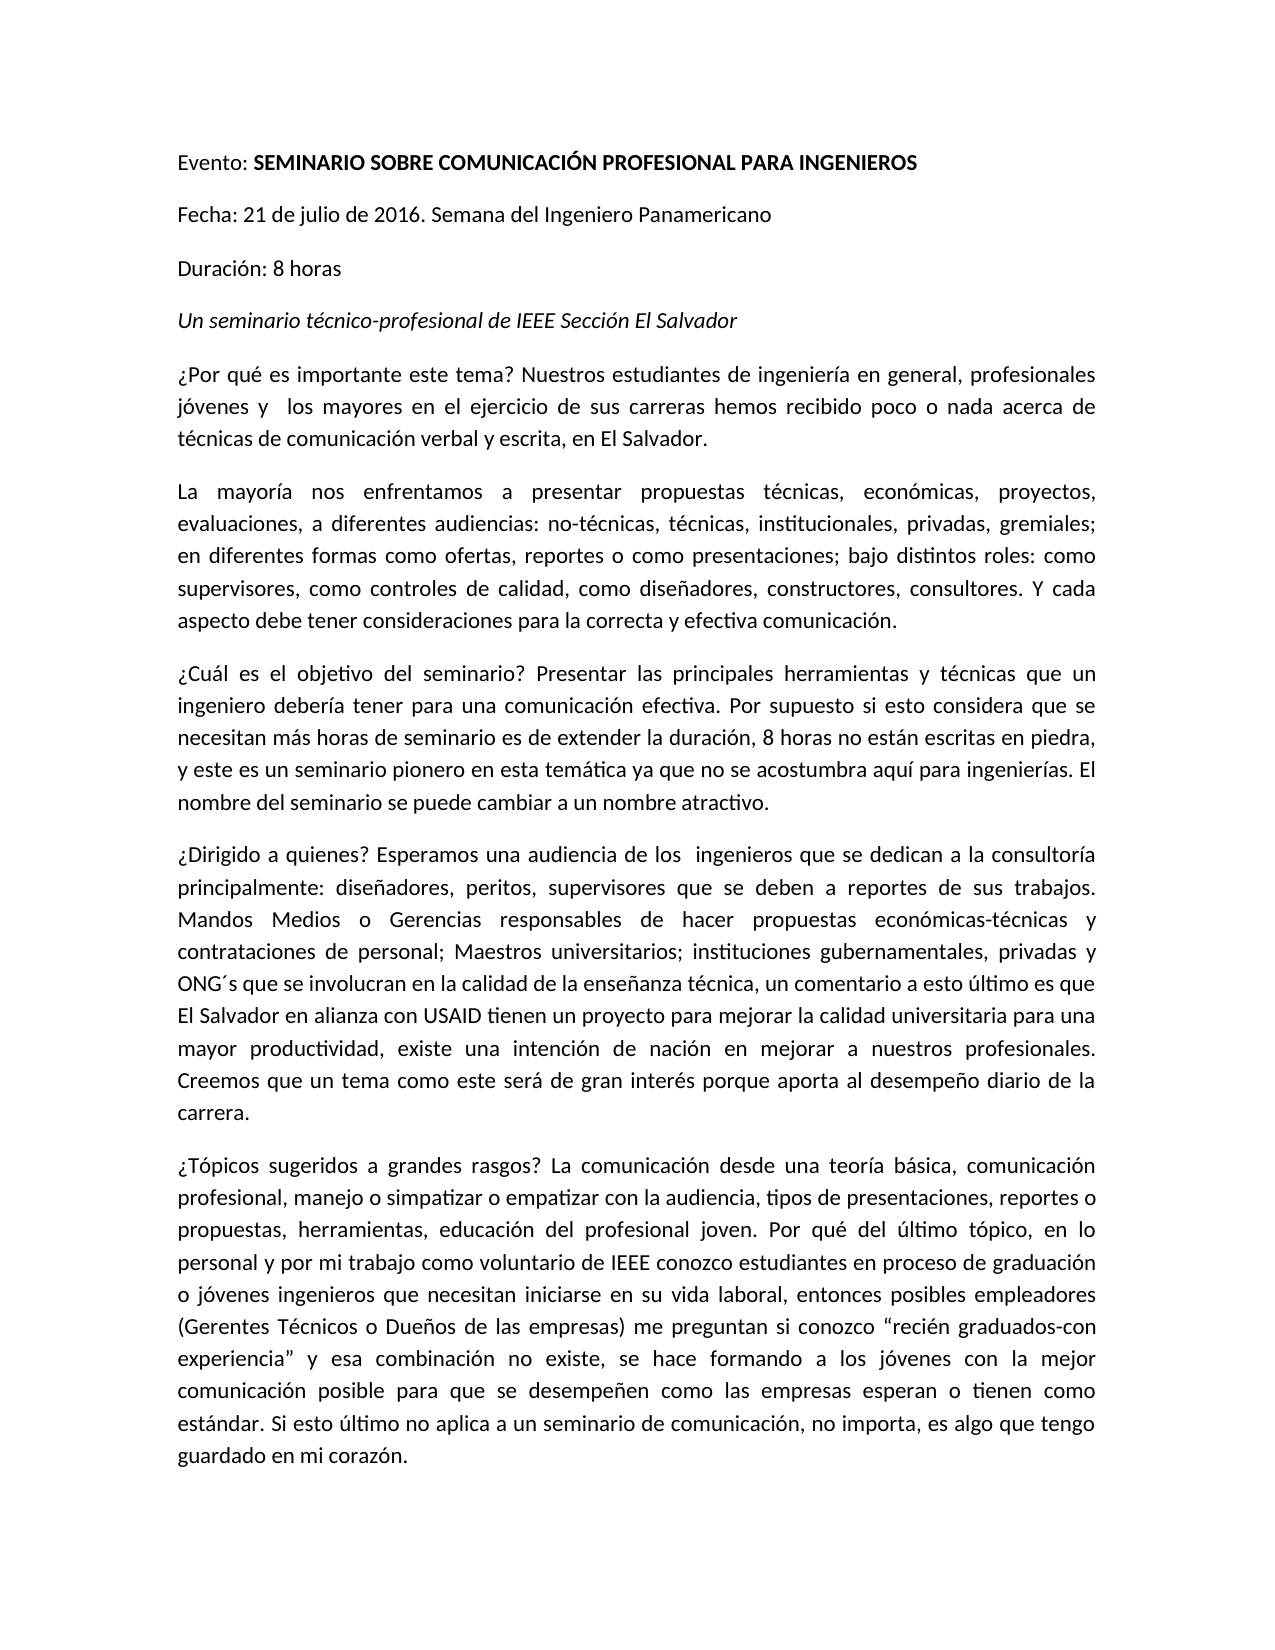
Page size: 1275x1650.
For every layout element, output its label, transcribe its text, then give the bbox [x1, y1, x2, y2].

text Fecha: 21 de julio de 2016. Semana del Ingeniero Panamericano [177, 201, 1098, 229]
text ¿Tópicos sugeridos a grandes rasgos? La comunicación desde una teoría básica, comunicación profesional, manejo o simpatizar o empatizar con la audiencia, tipos de presentaciones, reportes o propuestas, herramientas, educación del profesional joven. Por qué del último tópico, en lo personal y por mi trabajo como voluntario de IEEE conozco estudiantes en proceso de graduación o jóvenes ingenieros que necesitan iniciarse en su vida laboral, entonces posibles empleadores (Gerentes Técnicos o Dueños de las empresas) me preguntan si conozco “recién graduados-con experiencia” y esa combinación no existe, se hace formando a los jóvenes con la mejor comunicación posible para que se desempeñen como las empresas esperan o tienen como estándar. Si esto último no aplica a un seminario de comunicación, no importa, es algo que tengo guardado en mi corazón. [177, 1151, 1098, 1469]
text Un seminario técnico-profesional de IEEE Sección El Salvador [177, 307, 1098, 335]
text La mayoría nos enfrentamos a presentar propuestas técnicas, económicas, proyectos, evaluaciones, a diferentes audiencias: no-técnicas, técnicas, institucionales, privadas, gremiales; en diferentes formas como ofertas, reportes o como presentaciones; bajo distintos roles: como supervisores, como controles de calidad, como diseñadores, constructores, consultores. Y cada aspecto debe tener consideraciones para la correcta y efectiva comunicación. [177, 477, 1098, 634]
text Evento: SEMINARIO SOBRE COMUNICACIÓN PROFESIONAL PARA INGENIEROS [177, 148, 1098, 176]
text ¿Por qué es importante este tema? Nuestros estudiantes de ingeniería en general, profesionales jóvenes y los mayores en el ejercicio de sus carreras hemos recibido poco o nada acerca de técnicas de comunicación verbal y escrita, en El Salvador. [177, 360, 1098, 452]
text Duración: 8 horas [177, 254, 1098, 282]
text ¿Dirigido a quienes? Esperamos una audiencia de los ingenieros que se dedican a la consultoría principalmente: diseñadores, peritos, supervisores que se deben a reportes de sus trabajos. Mandos Medios o Gerencias responsables de hacer propuestas económicas-técnicas y contrataciones de personal; Maestros universitarios; instituciones gubernamentales, privadas y ONG´s que se involucran en la calidad de la enseñanza técnica, un comentario a esto último es que El Salvador en alianza con USAID tienen un proyecto para mejorar la calidad universitaria para una mayor productividad, existe una intención de nación en mejorar a nuestros profesionales. Creemos que un tema como este será de gran interés porque aporta al desempeño diario de la carrera. [177, 841, 1098, 1126]
text ¿Cuál es el objetivo del seminario? Presentar las principales herramientas y técnicas que un ingeniero debería tener para una comunicación efectiva. Por supuesto si esto considera que se necesitan más horas de seminario es de extender la duración, 8 horas no están escritas en piedra, y este es un seminario pionero en esta temática ya que no se acostumbra aquí para ingenierías. El nombre del seminario se puede cambiar a un nombre atractivo. [177, 659, 1098, 816]
